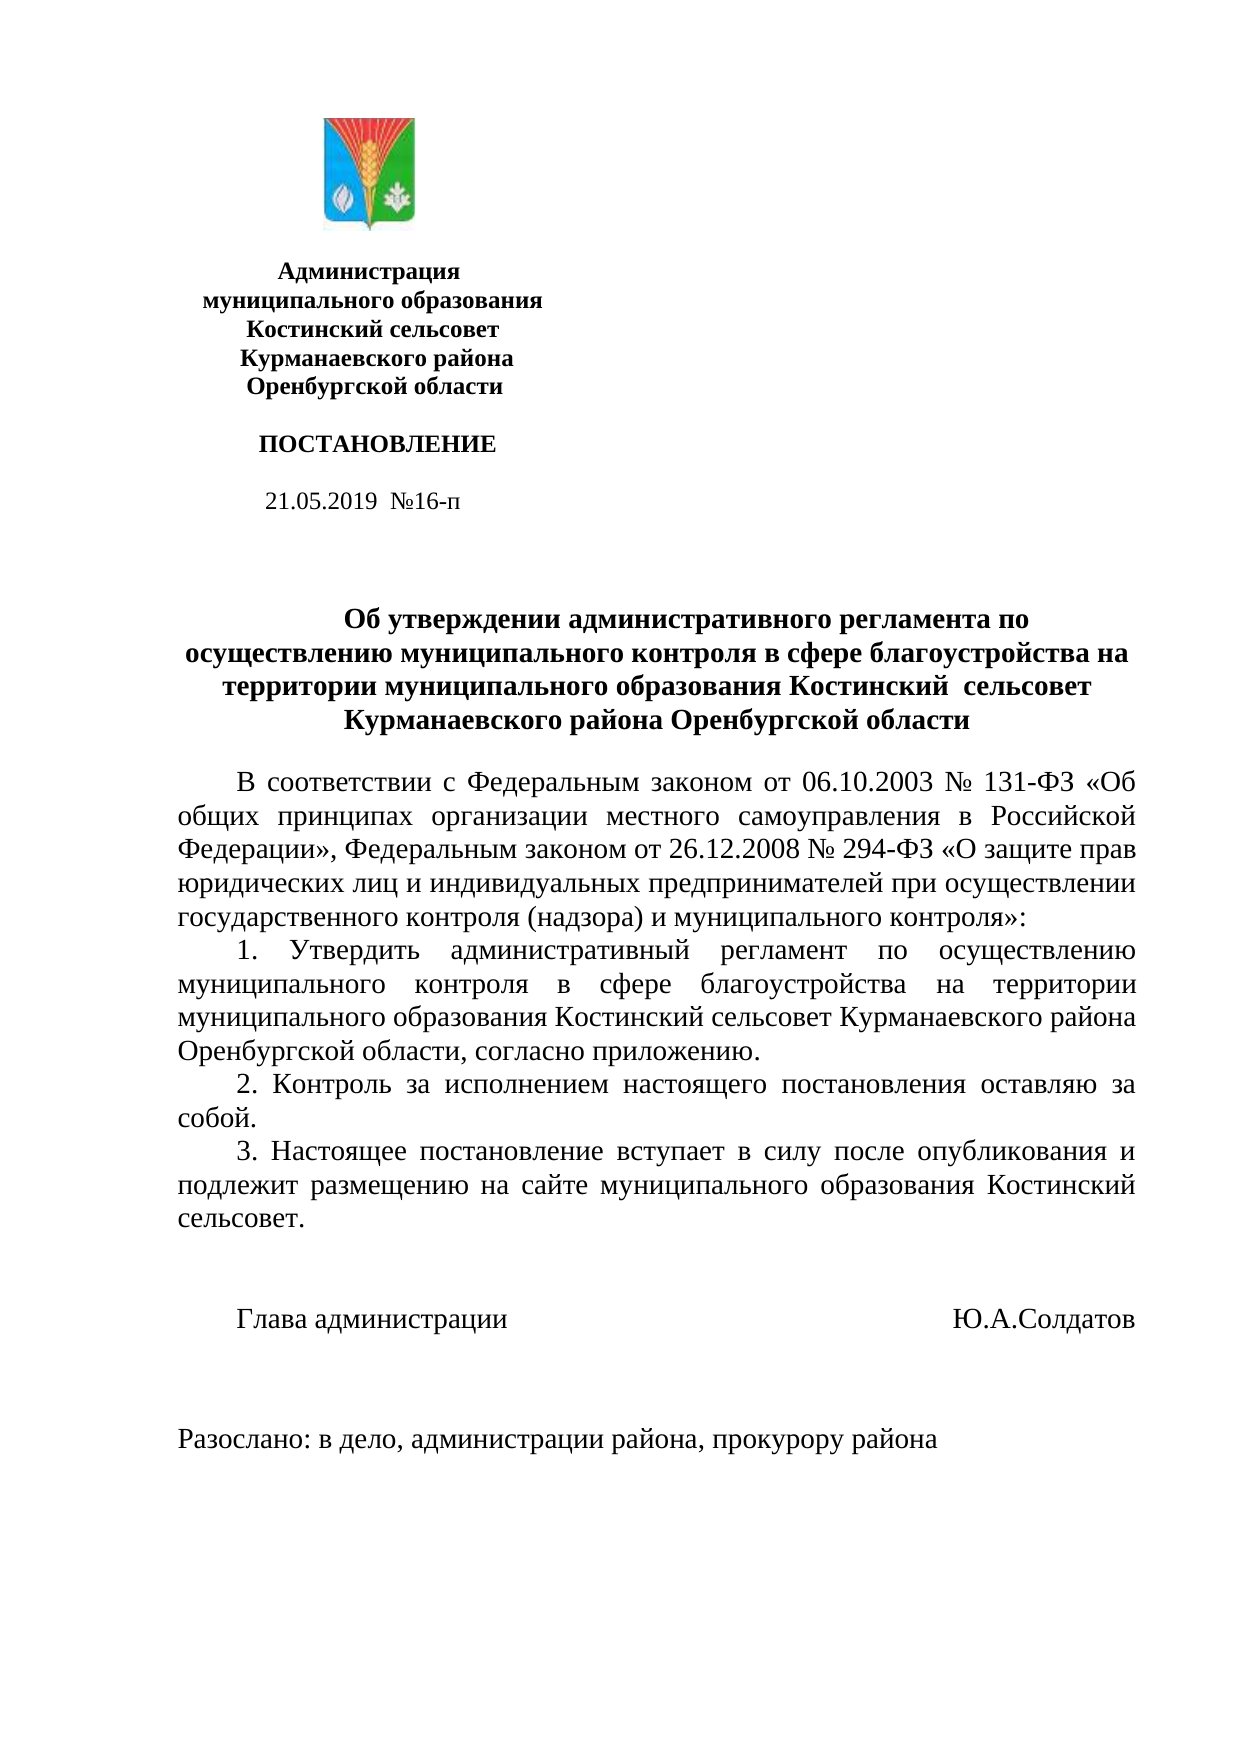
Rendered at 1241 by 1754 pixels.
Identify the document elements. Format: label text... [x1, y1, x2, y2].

text ПОСТАНОВЛЕНИЕ [177, 429, 1152, 458]
text Об утверждении административного регламента по осуществлению муниципального контроля в сфере благоустройства на территории муниципального образования Костинский сельсовет Курманаевского района Оренбургской области [177, 601, 1137, 735]
text Разослано: в дело, администрации района, прокурору района [177, 1421, 1152, 1454]
subtitle Администрация [177, 256, 1152, 285]
text 2. Контроль за исполнением настоящего постановления оставляю за собой. [177, 1066, 1137, 1133]
text муниципального образования [177, 285, 1152, 314]
text 3. Настоящее постановление вступает в силу после опубликования и подлежит размещению на сайте муниципального образования Костинский сельсовет. [177, 1133, 1137, 1234]
text Курманаевского района [177, 343, 1152, 371]
text В соответствии с Федеральным законом от 06.10.2003 № 131-ФЗ «Об общих принципах организации местного самоуправления в Российской Федерации», Федеральным законом от 26.12.2008 № 294-ФЗ «О защите прав юридических лиц и индивидуальных предпринимателей при осуществлении государственного контроля (надзора) и муниципального контроля»: [177, 764, 1137, 932]
text 1. Утвердить административный регламент по осуществлению муниципального контроля в сфере благоустройства на территории муниципального образования Костинский сельсовет Курманаевского района Оренбургской области, согласно приложению. [177, 932, 1137, 1066]
text Костинский сельсовет [177, 314, 1152, 343]
text Глава администрации Ю.А.Солдатов [177, 1301, 1137, 1335]
text 21.05.2019 №16-п [177, 486, 1152, 515]
picture [323, 118, 416, 231]
text Оренбургской области [177, 371, 1152, 400]
